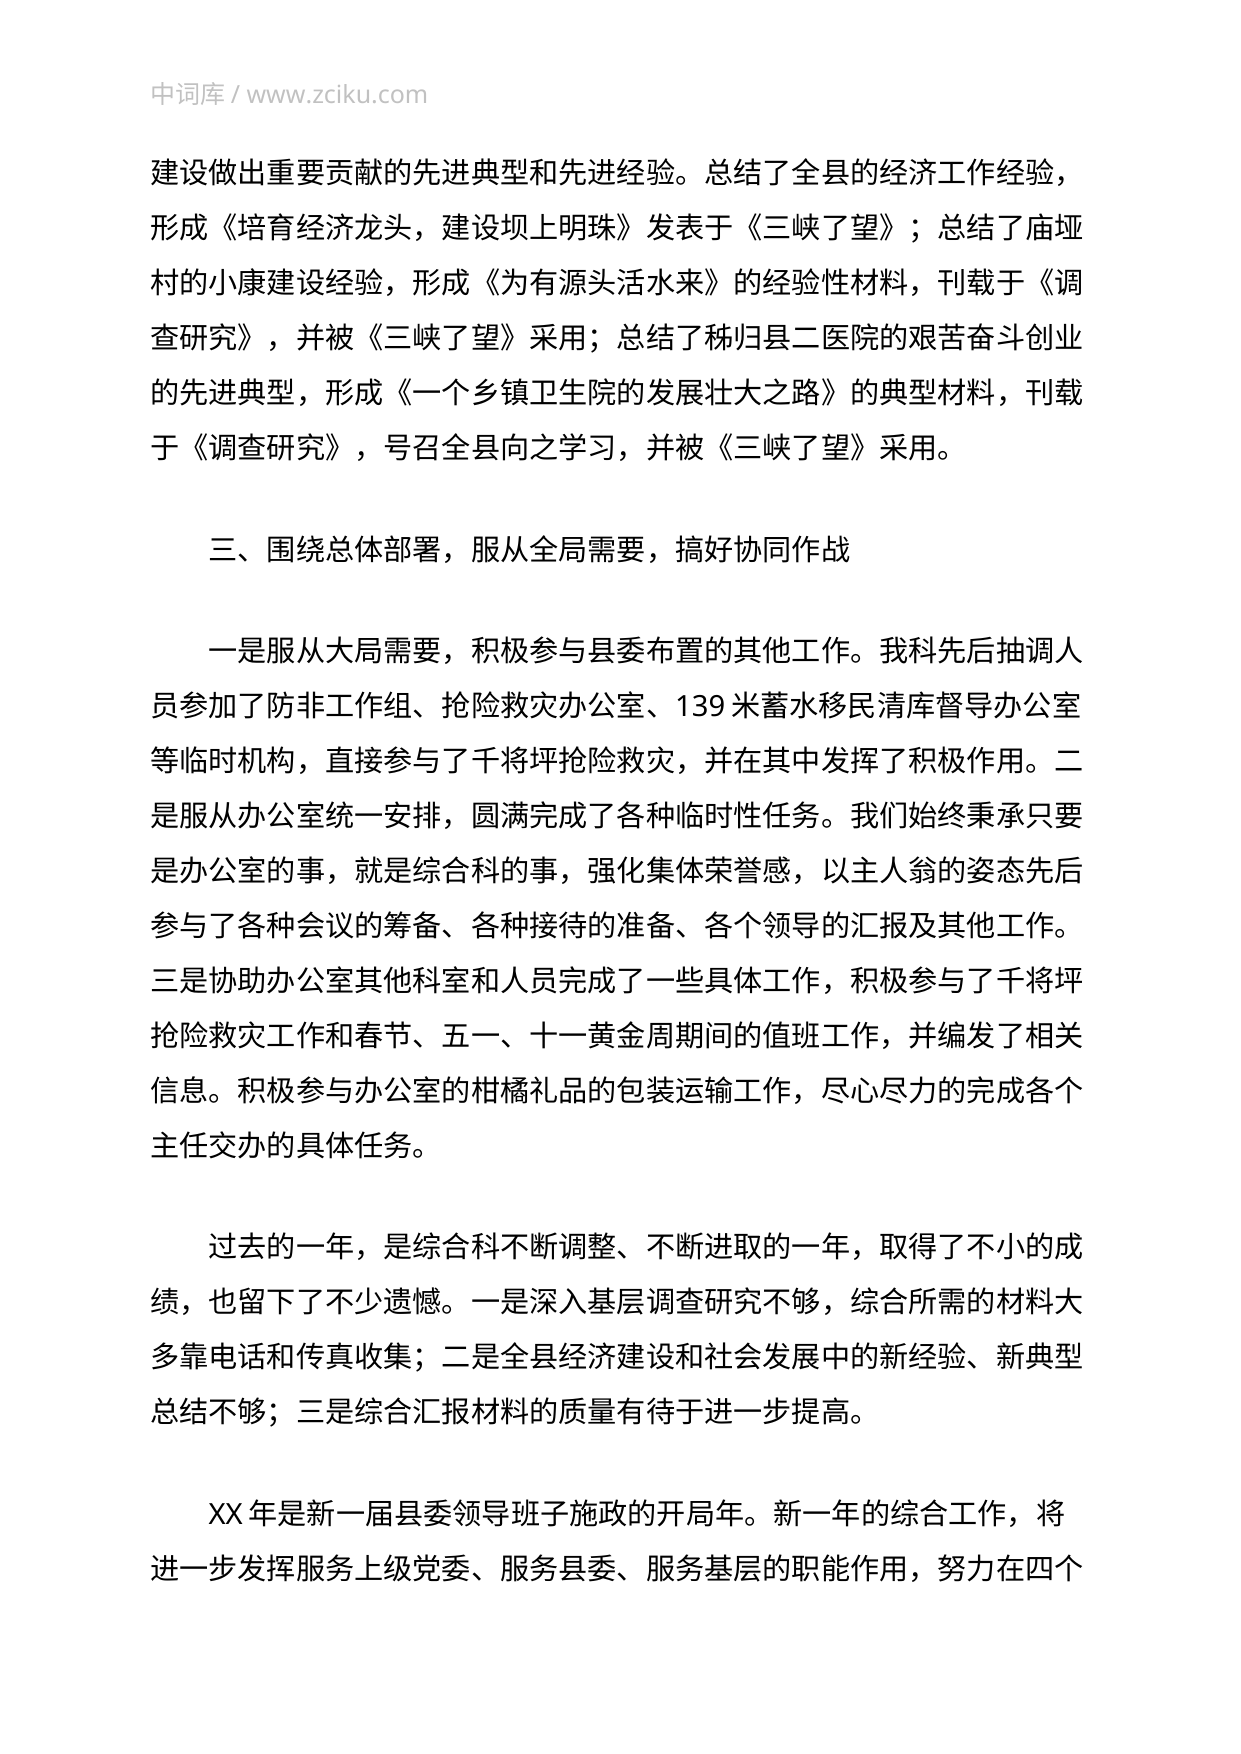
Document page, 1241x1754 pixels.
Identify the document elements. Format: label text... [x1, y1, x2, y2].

text 过去的一年，是综合科不断调整、不断进取的一年，取得了不小的成绩，也留下了不少遗憾。一是深入基层调查研究不够，综合所需的材料大多靠电话和传真收集；二是全县经济建设和社会发展中的新经验、新典型总结不够；三是综合汇报材料的质量有待于进一步提高。 [150, 1224, 1090, 1431]
text 一是服从大局需要，积极参与县委布置的其他工作。我科先后抽调人员参加了防非工作组、抢险救灾办公室、139米蓄水移民清库督导办公室等临时机构，直接参与了千将坪抢险救灾，并在其中发挥了积极作用。二是服从办公室统一安排，圆满完成了各种临时性任务。我们始终秉承只要是办公室的事，就是综合科的事，强化集体荣誉感，以主人翁的姿态先后参与了各种会议的筹备、各种接待的准备、各个领导的汇报及其他工作。三是协助办公室其他科室和人员完成了一些具体工作，积极参与了千将坪抢险救灾工作和春节、五一、十一黄金周期间的值班工作，并编发了相关信息。积极参与办公室的柑橘礼品的包装运输工作，尽心尽力的完成各个主任交办的具体任务。 [150, 628, 1090, 1164]
text 三、围绕总体部署，服从全局需要，搞好协同作战 [150, 526, 1090, 568]
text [150, 1490, 1090, 1588]
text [150, 150, 1090, 467]
